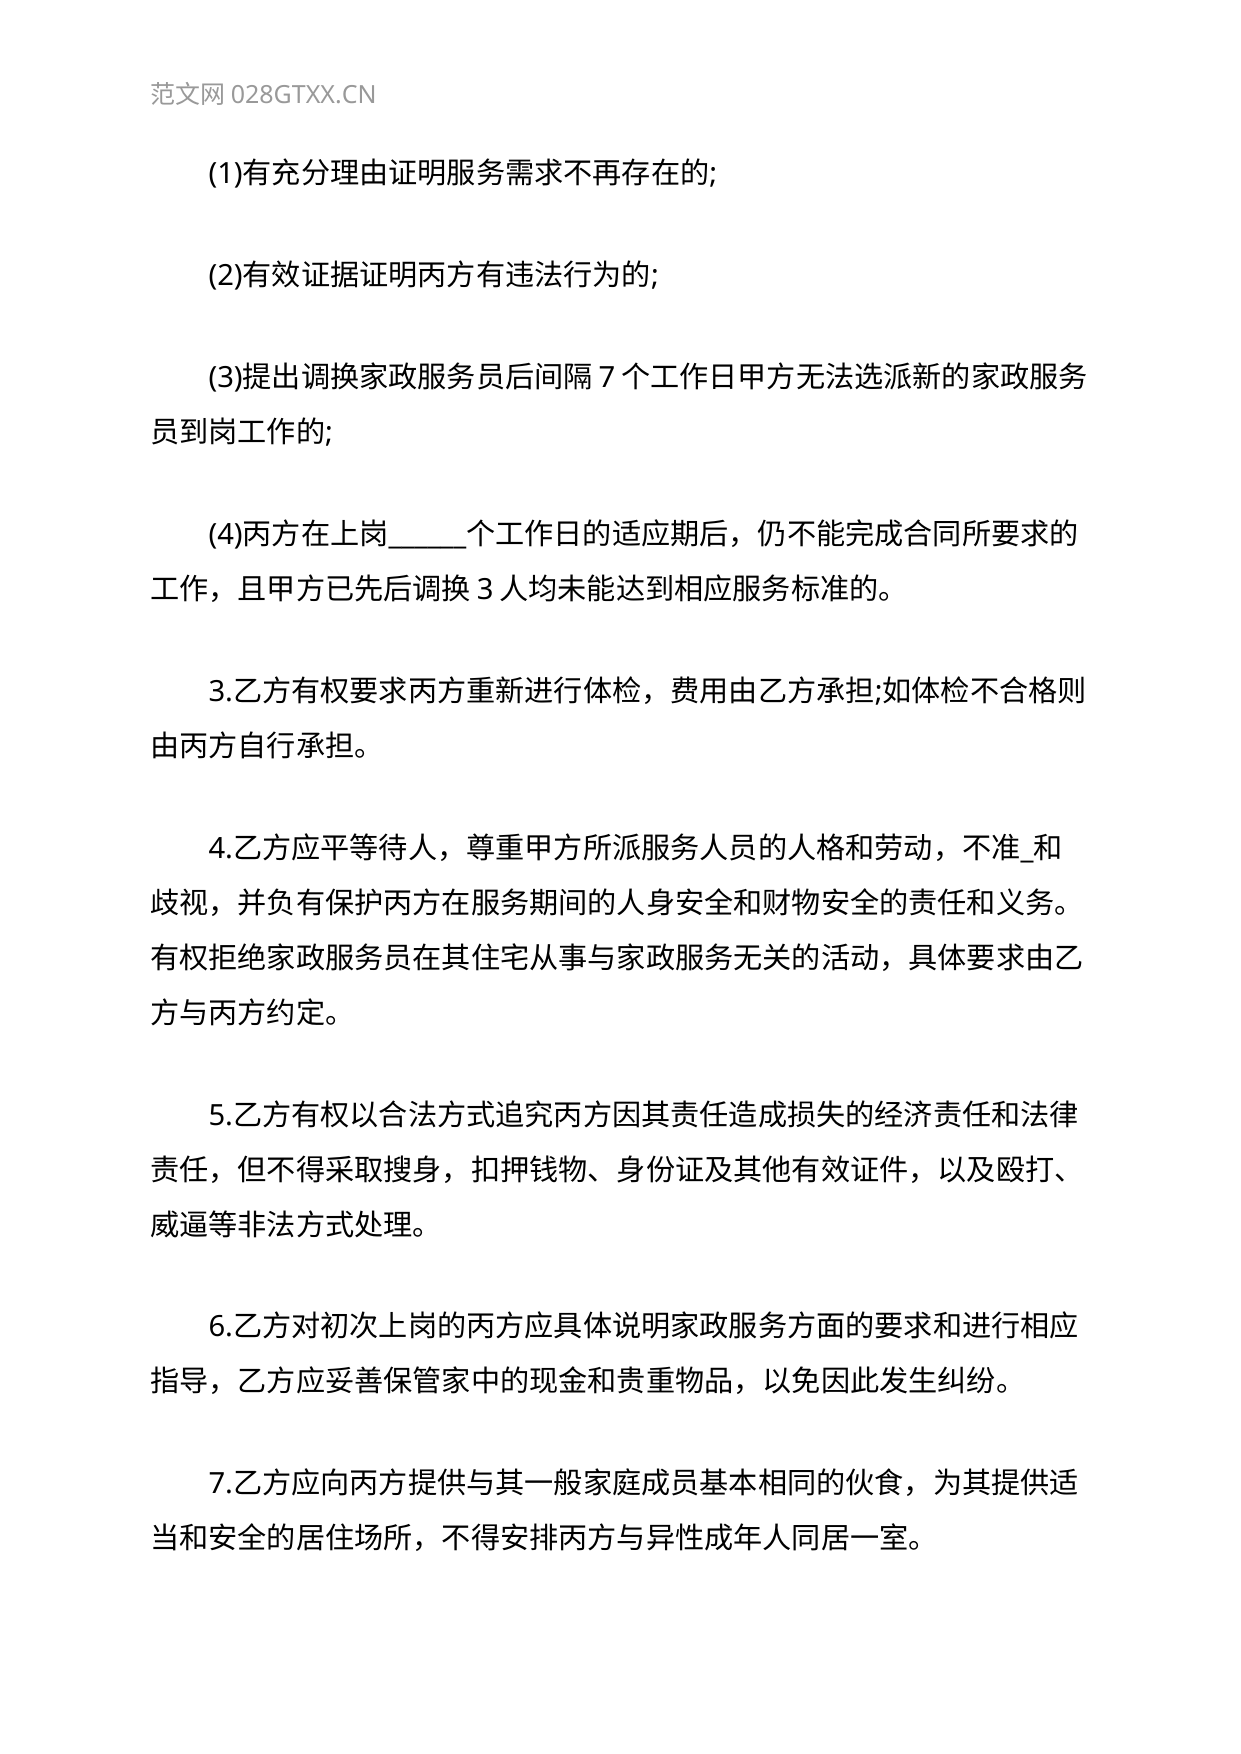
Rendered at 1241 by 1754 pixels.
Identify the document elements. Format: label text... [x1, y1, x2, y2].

text 4.乙方应平等待人，尊重甲方所派服务人员的人格和劳动，不准_和歧视，并负有保护丙方在服务期间的人身安全和财物安全的责任和义务。有权拒绝家政服务员在其住宅从事与家政服务无关的活动，具体要求由乙方与丙方约定。 [150, 825, 1090, 1032]
text (1)有充分理由证明服务需求不再存在的; [150, 150, 1090, 192]
text (4)丙方在上岗______个工作日的适应期后，仍不能完成合同所要求的工作，且甲方已先后调换3人均未能达到相应服务标准的。 [150, 511, 1090, 608]
text 6.乙方对初次上岗的丙方应具体说明家政服务方面的要求和进行相应指导，乙方应妥善保管家中的现金和贵重物品，以免因此发生纠纷。 [150, 1303, 1090, 1400]
text 7.乙方应向丙方提供与其一般家庭成员基本相同的伙食，为其提供适当和安全的居住场所，不得安排丙方与异性成年人同居一室。 [150, 1460, 1090, 1557]
text (2)有效证据证明丙方有违法行为的; [150, 252, 1090, 294]
text 5.乙方有权以合法方式追究丙方因其责任造成损失的经济责任和法律责任，但不得采取搜身，扣押钱物、身份证及其他有效证件，以及殴打、威逼等非法方式处理。 [150, 1091, 1090, 1243]
text 3.乙方有权要求丙方重新进行体检，费用由乙方承担;如体检不合格则由丙方自行承担。 [150, 668, 1090, 765]
text (3)提出调换家政服务员后间隔7个工作日甲方无法选派新的家政服务员到岗工作的; [150, 354, 1090, 451]
